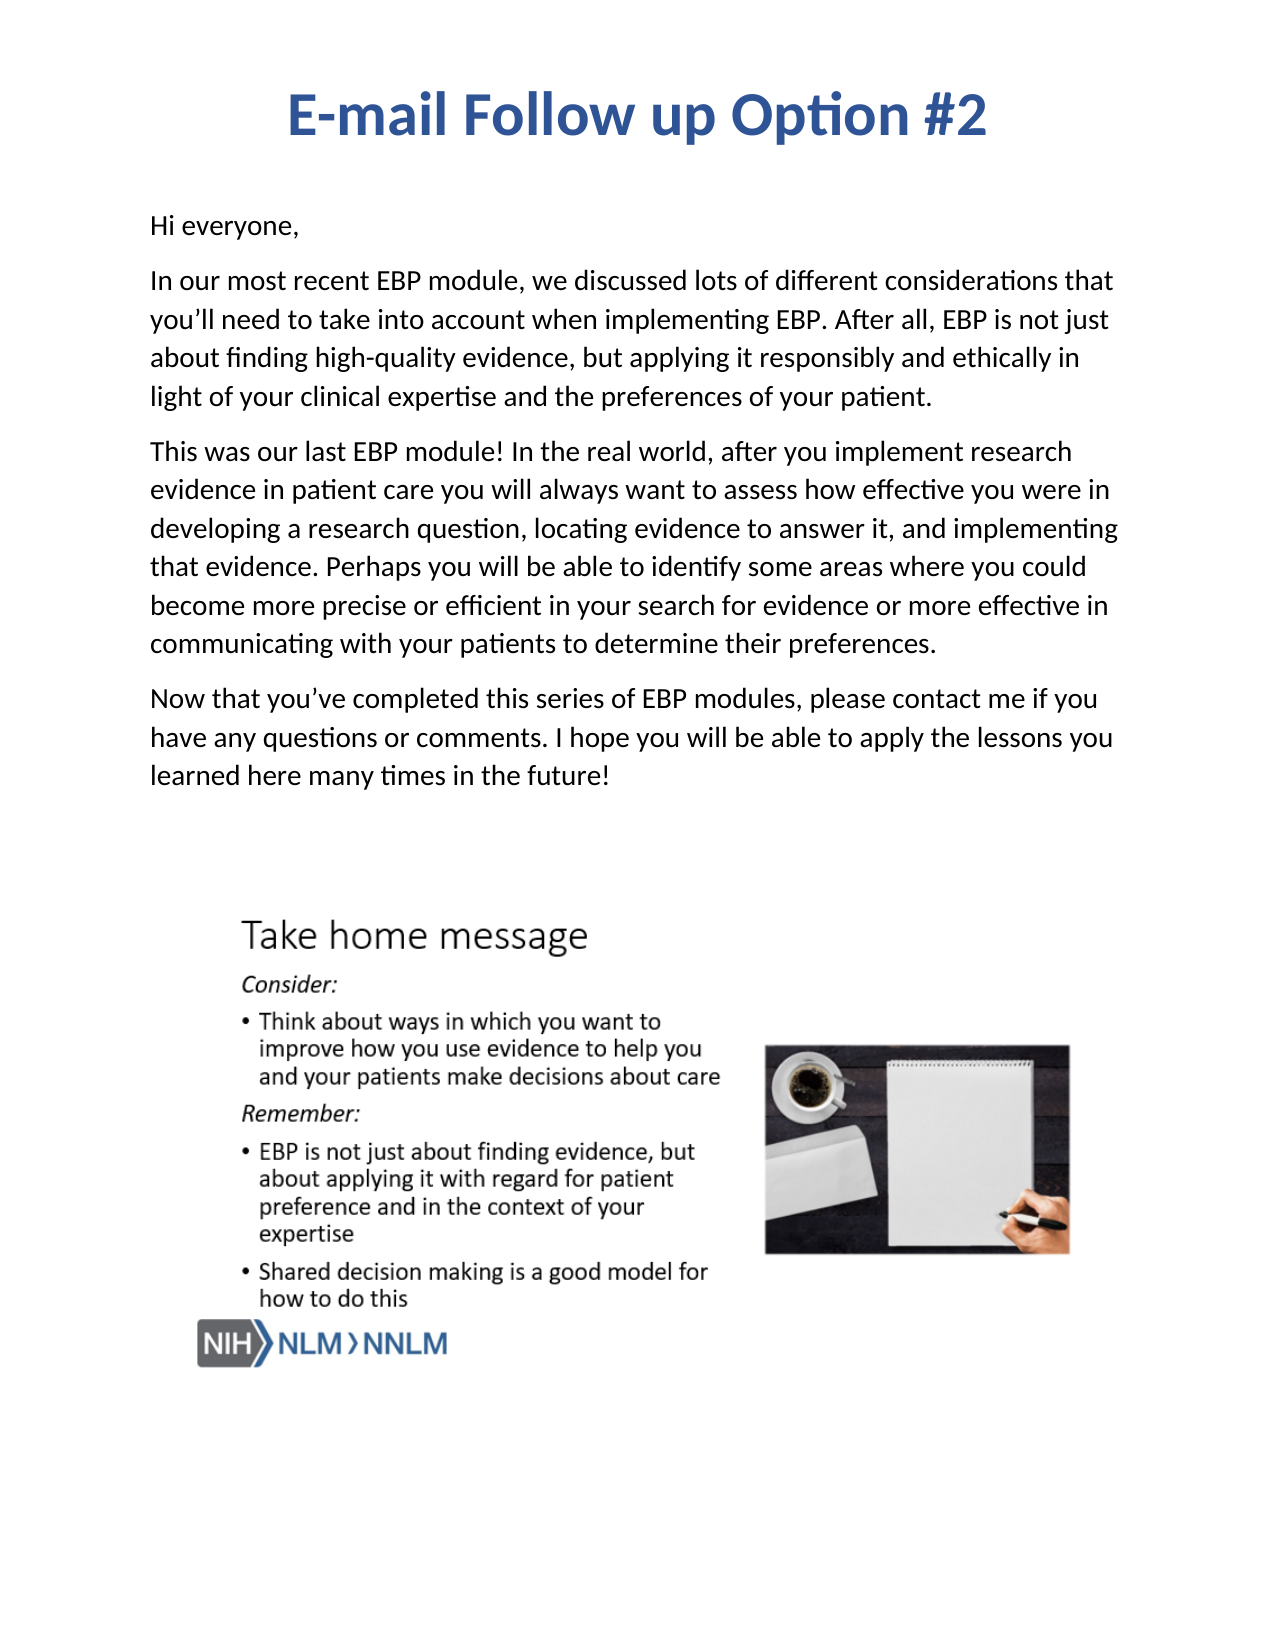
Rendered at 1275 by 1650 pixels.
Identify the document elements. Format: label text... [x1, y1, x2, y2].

text Now that you’ve completed this series of EBP modules, please contact me if you have any questions or comments. I hope you will be able to apply the lessons you learned here many times in the future! [150, 680, 1125, 793]
picture [175, 867, 1100, 1382]
text Hi everyone, [150, 207, 1125, 243]
text In our most recent EBP module, we discussed lots of different considerations that you’ll need to take into account when implementing EBP. After all, EBP is not just about finding high-quality evidence, but applying it responsibly and ethically in light of your clinical expertise and the preferences of your patient. [150, 262, 1125, 413]
text This was our last EBP module! In the real world, after you implement research evidence in patient care you will always want to assess how effective you were in developing a research question, locating evidence to answer it, and implementing that evidence. Perhaps you will be able to identify some areas where you could become more precise or efficient in your search for evidence or more effective in communicating with your patients to determine their preferences. [150, 433, 1125, 661]
